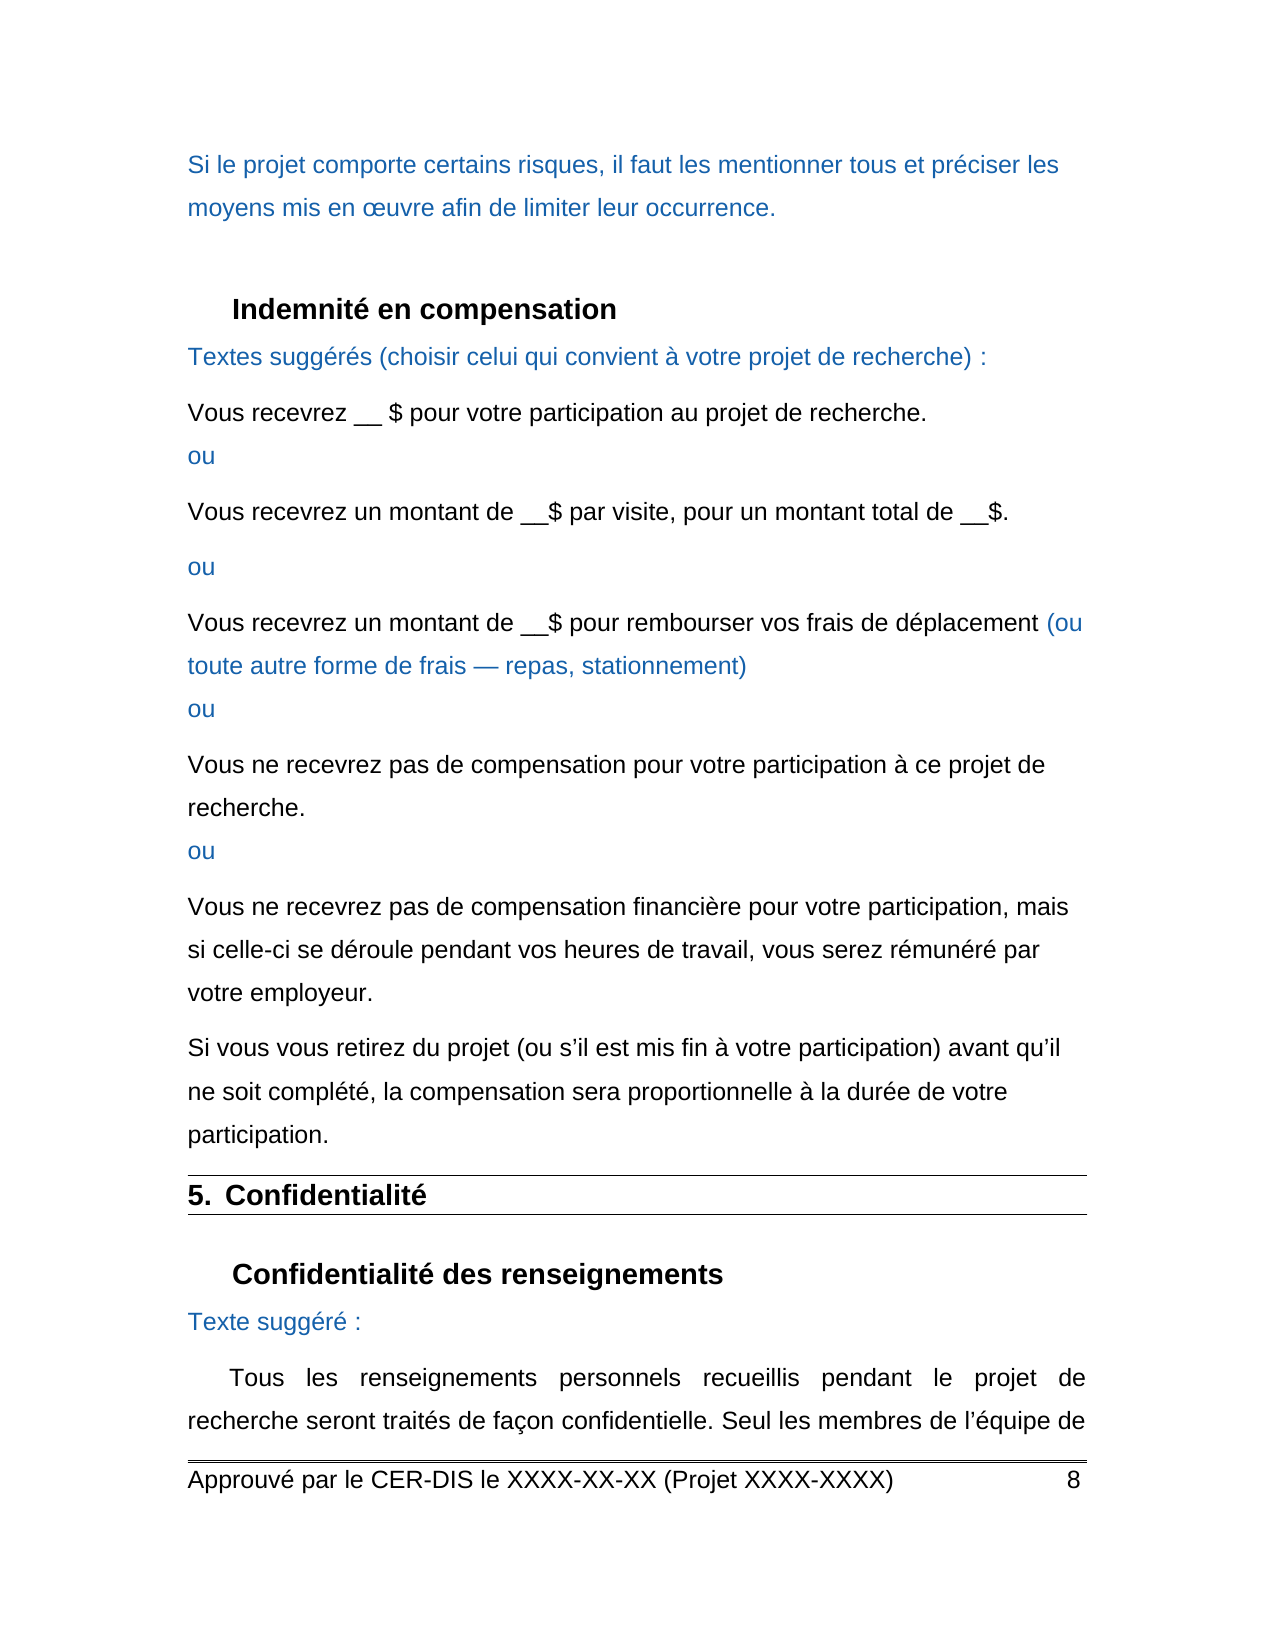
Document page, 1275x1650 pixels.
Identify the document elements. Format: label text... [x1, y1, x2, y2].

text Si vous vous retirez du projet (ou s’il est mis fin à votre participation) avant qu’il ne soit complété, la compensation sera proportionnelle à la durée de votre participation. [187, 1033, 1087, 1148]
text ou [187, 694, 1087, 723]
text Textes suggérés (choisir celui qui convient à votre projet de recherche) : [187, 342, 1087, 371]
text Vous recevrez __ $ pour votre participation au projet de recherche. [187, 398, 1087, 427]
text ou [187, 836, 1087, 865]
text Texte suggéré : [187, 1307, 1087, 1336]
text Vous ne recevrez pas de compensation pour votre participation à ce projet de recherche. [187, 750, 1087, 822]
text Si le projet comporte certains risques, il faut les mentionner tous et préciser les moyens mis en œuvre afin de limiter leur occurrence. [187, 150, 1087, 222]
subtitle Confidentialité des renseignements [232, 1257, 1087, 1290]
text Vous ne recevrez pas de compensation financière pour votre participation, mais si celle-ci se déroule pendant vos heures de travail, vous serez rémunéré par votre employeur. [187, 892, 1087, 1007]
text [187, 1363, 1087, 1435]
text ou [187, 552, 1087, 581]
subtitle Confidentialité [187, 1176, 1087, 1215]
subtitle Indemnité en compensation [232, 292, 1087, 325]
text Vous recevrez un montant de __$ pour rembourser vos frais de déplacement (ou toute autre forme de frais — repas, stationnement) [187, 608, 1087, 680]
text Vous recevrez un montant de __$ par visite, pour un montant total de __$. [187, 497, 1087, 525]
text ou [187, 441, 1087, 470]
